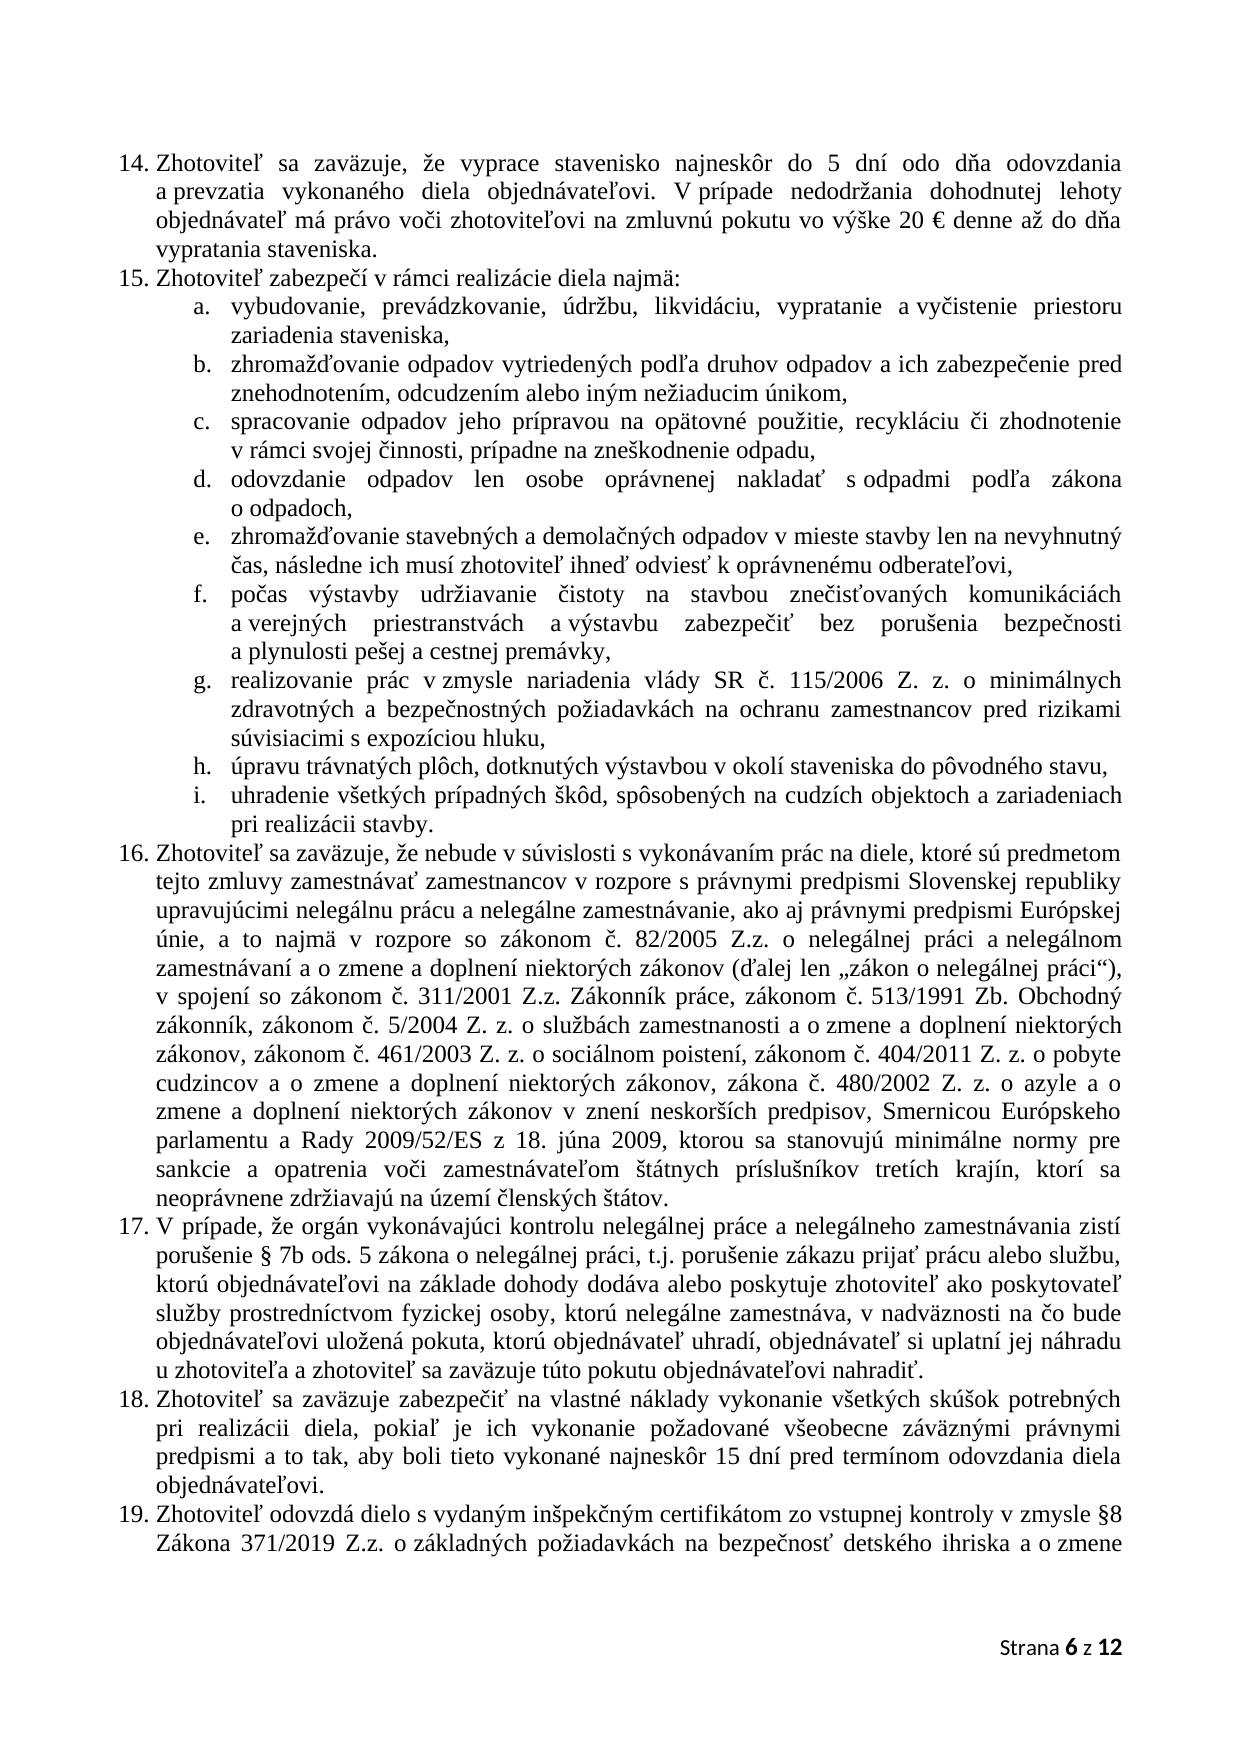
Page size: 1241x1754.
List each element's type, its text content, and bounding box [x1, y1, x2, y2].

list realizovanie prác v zmysle nariadenia vlády SR č. 115/2006 Z. z. o minimálnych zdravotných a bezpečnostných požiadavkách na ochranu zamestnancov pred rizikami súvisiacimi s expozíciou hluku, [193, 665, 1122, 751]
list Zhotoviteľ sa zaväzuje, že nebude v súvislosti s vykonávaním prác na diele, ktoré sú predmetom tejto zmluvy zamestnávať zamestnancov v rozpore s právnymi predpismi Slovenskej republiky upravujúcimi nelegálnu prácu a nelegálne zamestnávanie, ako aj právnymi predpismi Európskej únie, a to najmä v rozpore so zákonom č. 82/2005 Z.z. o nelegálnej práci a nelegálnom zamestnávaní a o zmene a doplnení niektorých zákonov (ďalej len „zákon o nelegálnej práci“), v spojení so zákonom č. 311/2001 Z.z. Zákonník práce, zákonom č. 513/1991 Zb. Obchodný zákonník, zákonom č. 5/2004 Z. z. o službách zamestnanosti a o zmene a doplnení niektorých zákonov, zákonom č. 461/2003 Z. z. o sociálnom poistení, zákonom č. 404/2011 Z. z. o pobyte cudzincov a o zmene a doplnení niektorých zákonov, zákona č. 480/2002 Z. z. o azyle a o zmene a doplnení niektorých zákonov v znení neskorších predpisov, Smernicou Európskeho parlamentu a Rady 2009/52/ES z 18. júna 2009, ktorou sa stanovujú minimálne normy pre sankcie a opatrenia voči zamestnávateľom štátnych príslušníkov tretích krajín, ktorí sa neoprávnene zdržiavajú na území členských štátov. [118, 838, 1122, 1211]
list Zhotoviteľ sa zaväzuje zabezpečiť na vlastné náklady vykonanie všetkých skúšok potrebných pri realizácii diela, pokiaľ je ich vykonanie požadované všeobecne záväznými právnymi predpismi a to tak, aby boli tieto vykonané najneskôr 15 dní pred termínom odovzdania diela objednávateľovi. [118, 1384, 1122, 1499]
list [118, 1499, 1122, 1556]
list spracovanie odpadov jeho prípravou na opätovné použitie, recykláciu či zhodnotenie v rámci svojej činnosti, prípadne na zneškodnenie odpadu, [193, 406, 1122, 464]
list zhromažďovanie odpadov vytriedených podľa druhov odpadov a ich zabezpečenie pred znehodnotením, odcudzením alebo iným nežiaducim únikom, [193, 349, 1122, 406]
list úpravu trávnatých plôch, dotknutých výstavbou v okolí staveniska do pôvodného stavu, [193, 751, 1122, 780]
list Zhotoviteľ sa zaväzuje, že vyprace stavenisko najneskôr do 5 dní odo dňa odovzdania a prevzatia vykonaného diela objednávateľovi. V prípade nedodržania dohodnutej lehoty objednávateľ má právo voči zhotoviteľovi na zmluvnú pokutu vo výške 20 € denne až do dňa vypratania staveniska. [118, 148, 1122, 263]
list uhradenie všetkých prípadných škôd, spôsobených na cudzích objektoch a zariadeniach pri realizácii stavby. [193, 780, 1122, 838]
list V prípade, že orgán vykonávajúci kontrolu nelegálnej práce a nelegálneho zamestnávania zistí porušenie § 7b ods. 5 zákona o nelegálnej práci, t.j. porušenie zákazu prijať prácu alebo službu, ktorú objednávateľovi na základe dohody dodáva alebo poskytuje zhotoviteľ ako poskytovateľ služby prostredníctvom fyzickej osoby, ktorú nelegálne zamestnáva, v nadväznosti na čo bude objednávateľovi uložená pokuta, ktorú objednávateľ uhradí, objednávateľ si uplatní jej náhradu u zhotoviteľa a zhotoviteľ sa zaväzuje túto pokutu objednávateľovi nahradiť. [118, 1211, 1122, 1384]
list vybudovanie, prevádzkovanie, údržbu, likvidáciu, vypratanie a vyčistenie priestoru zariadenia staveniska, [193, 291, 1122, 349]
list zhromažďovanie stavebných a demolačných odpadov v mieste stavby len na nevyhnutný čas, následne ich musí zhotoviteľ ihneď odviesť k oprávnenému odberateľovi, [193, 521, 1122, 579]
list odovzdanie odpadov len osobe oprávnenej nakladať s odpadmi podľa zákona o odpadoch, [193, 464, 1122, 521]
list Zhotoviteľ zabezpečí v rámci realizácie diela najmä: [118, 263, 1122, 291]
list počas výstavby udržiavanie čistoty na stavbou znečisťovaných komunikáciách a verejných priestranstvách a výstavbu zabezpečiť bez porušenia bezpečnosti a plynulosti pešej a cestnej premávky, [193, 579, 1122, 665]
